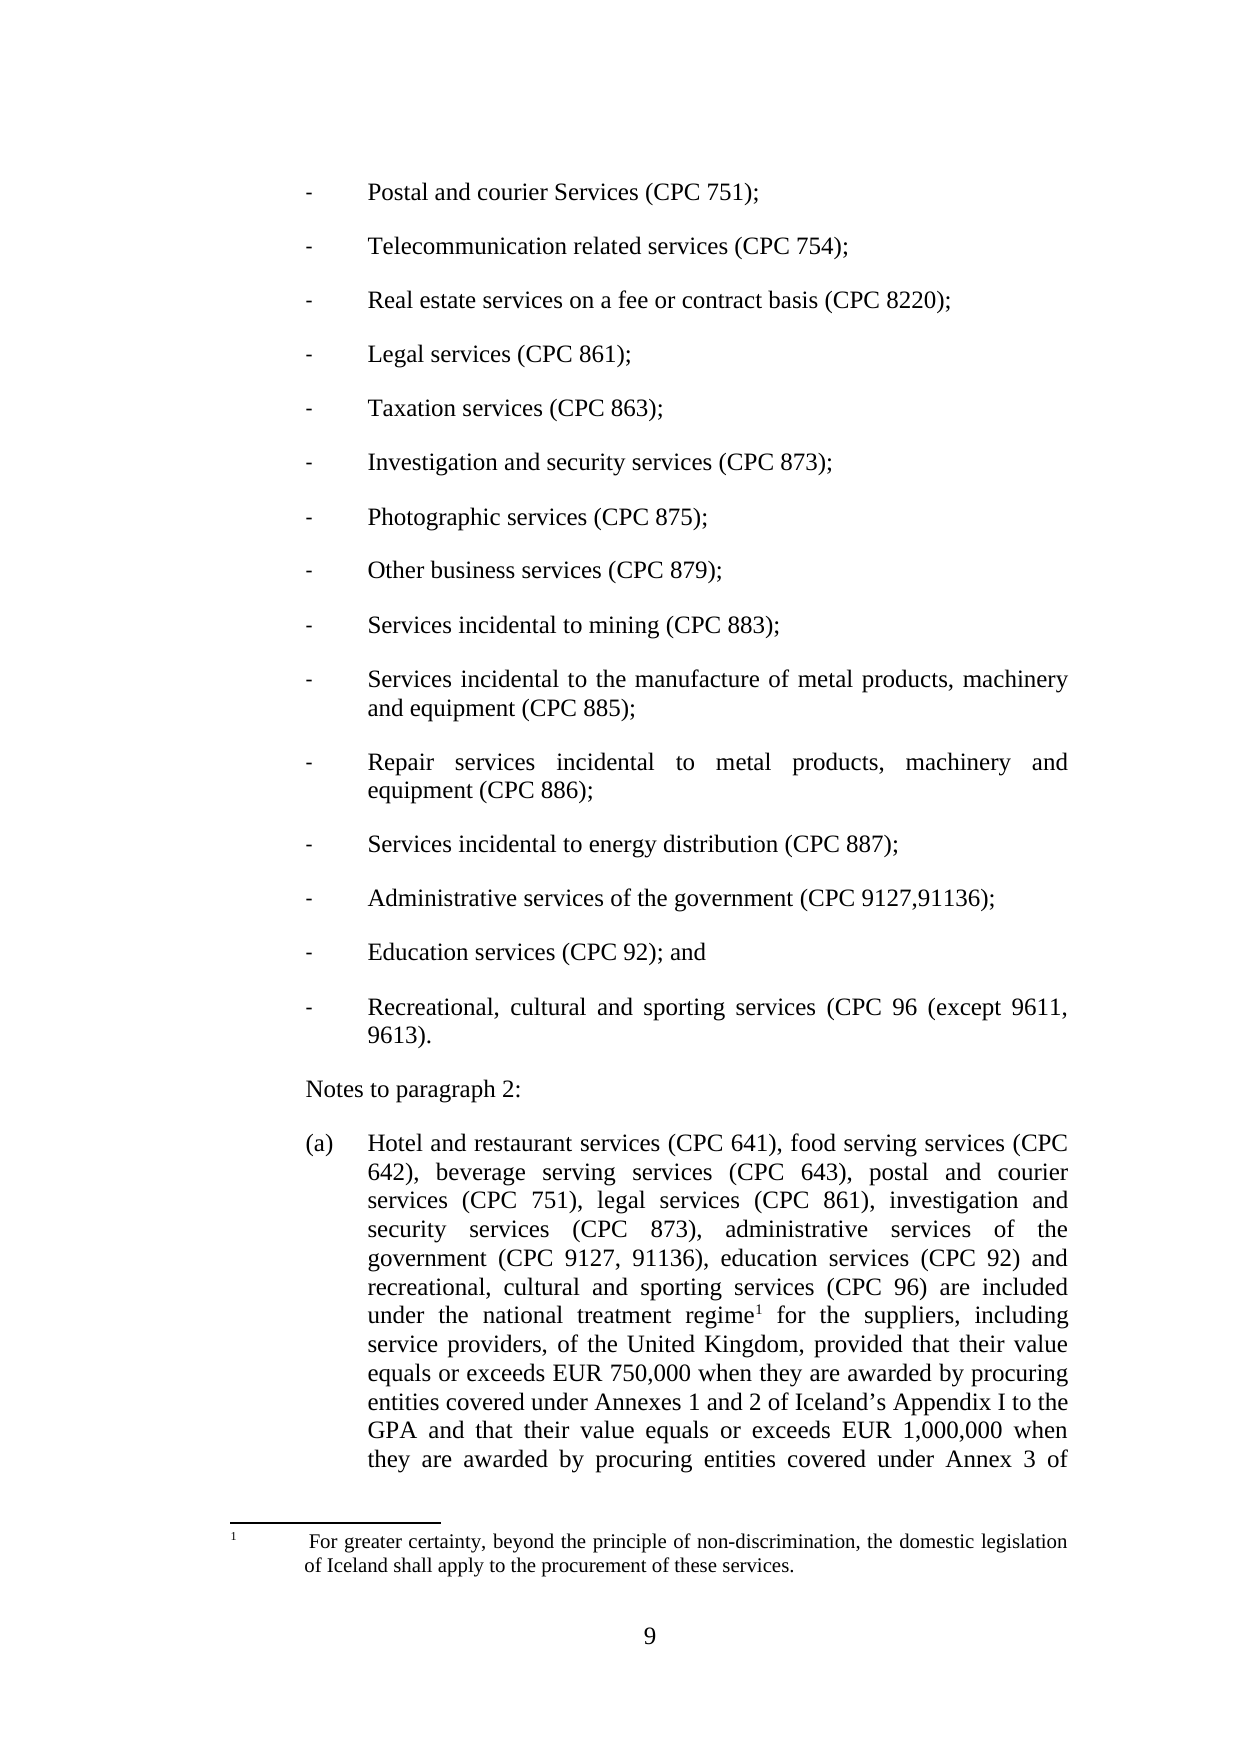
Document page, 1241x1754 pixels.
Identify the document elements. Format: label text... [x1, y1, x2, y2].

list Services incidental to mining (CPC 883); [305, 610, 1069, 639]
list Recreational, cultural and sporting services (CPC 96 (except 9611, 9613). [305, 992, 1069, 1049]
text Notes to paragraph 2: [230, 1074, 1069, 1103]
list Investigation and security services (CPC 873); [305, 447, 1069, 477]
list Education services (CPC 92); and [305, 937, 1069, 967]
list Repair services incidental to metal products, machinery and equipment (CPC 886); [305, 747, 1069, 804]
list Legal services (CPC 861); [305, 339, 1069, 368]
list Taxation services (CPC 863); [305, 393, 1069, 422]
list Telecommunication related services (CPC 754); [305, 231, 1069, 260]
list Other business services (CPC 879); [305, 556, 1069, 585]
list Services incidental to the manufacture of metal products, machinery and equipment (CPC 885); [305, 664, 1069, 722]
list Services incidental to energy distribution (CPC 887); [305, 829, 1069, 858]
list Administrative services of the government (CPC 9127,91136); [305, 883, 1069, 912]
list Real estate services on a fee or contract basis (CPC 8220); [305, 285, 1069, 314]
list Photographic services (CPC 875); [305, 502, 1069, 531]
list Postal and courier Services (CPC 751); [305, 177, 1069, 206]
